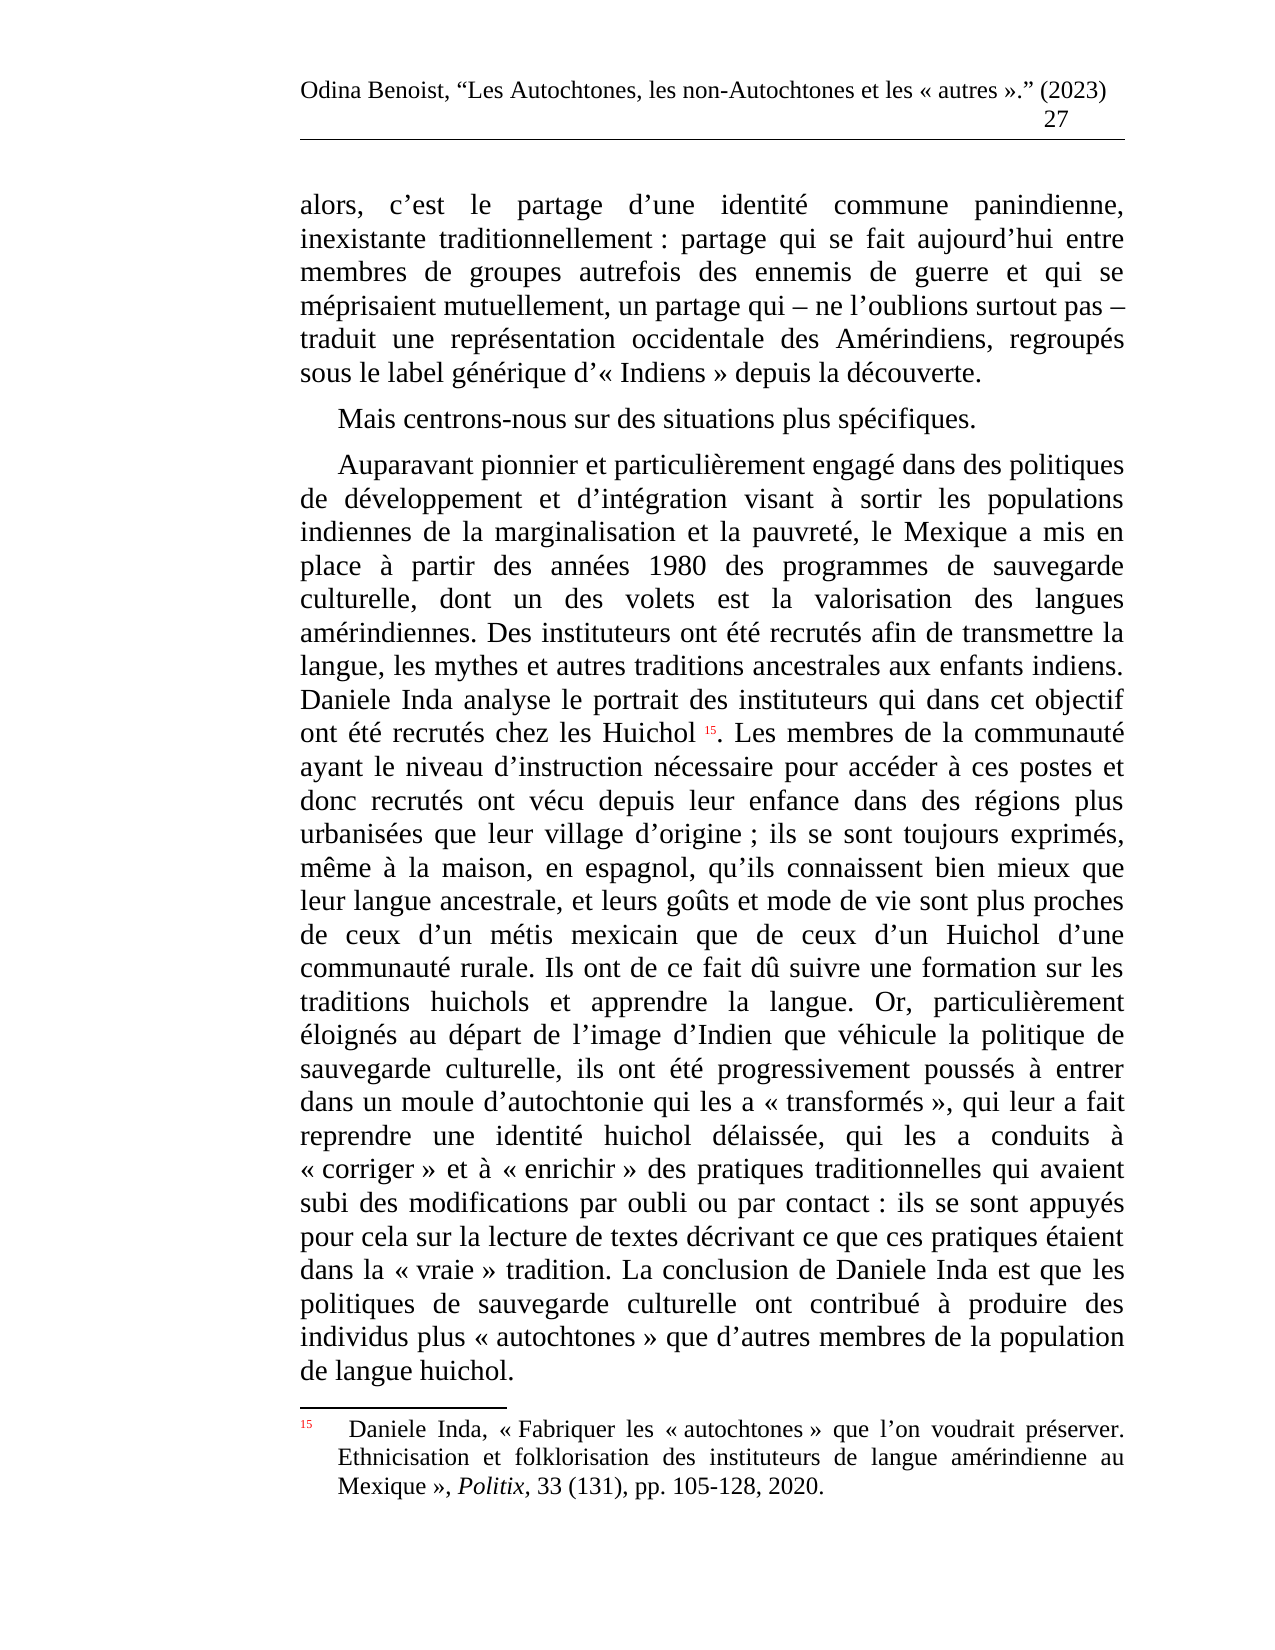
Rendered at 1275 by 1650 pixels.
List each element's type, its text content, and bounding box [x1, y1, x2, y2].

text Auparavant pionnier et particulièrement engagé dans des politiques de développement et d’intégration visant à sortir les populations indiennes de la marginalisation et la pauvreté, le Mexique a mis en place à partir des années 1980 des programmes de sauvegarde culturelle, dont un des volets est la valorisation des langues amérindiennes. Des instituteurs ont été recrutés afin de transmettre la langue, les mythes et autres traditions ancestrales aux enfants indiens. Daniele Inda analyse le portrait des instituteurs qui dans cet objectif ont été recrutés chez les Huichol . Les membres de la communauté ayant le niveau d’instruction nécessaire pour accéder à ces postes et donc recrutés ont vécu depuis leur enfance dans des régions plus urbanisées que leur village d’origine ; ils se sont toujours exprimés, même à la maison, en espagnol, qu’ils connaissent bien mieux que leur langue ancestrale, et leurs goûts et mode de vie sont plus proches de ceux d’un métis mexicain que de ceux d’un Huichol d’une communauté rurale. Ils ont de ce fait dû suivre une formation sur les traditions huichols et apprendre la langue. Or, particulièrement éloignés au départ de l’image d’Indien que véhicule la politique de sauvegarde culturelle, ils ont été progressivement poussés à entrer dans un moule d’autochtonie qui les a « transformés », qui leur a fait reprendre une identité huichol délaissée, qui les a conduits à « corriger » et à « enrichir » des pratiques traditionnelles qui avaient subi des modifications par oubli ou par contact : ils se sont appuyés pour cela sur la lecture de textes décrivant ce que ces pratiques étaient dans la « vraie » tradition. La conclusion de Daniele Inda est que les politiques de sauvegarde culturelle ont contribué à produire des individus plus « autochtones » que d’autres membres de la population de langue huichol. [300, 447, 1125, 1386]
text Mais centrons-nous sur des situations plus spécifiques. [300, 401, 1125, 435]
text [300, 187, 1125, 389]
